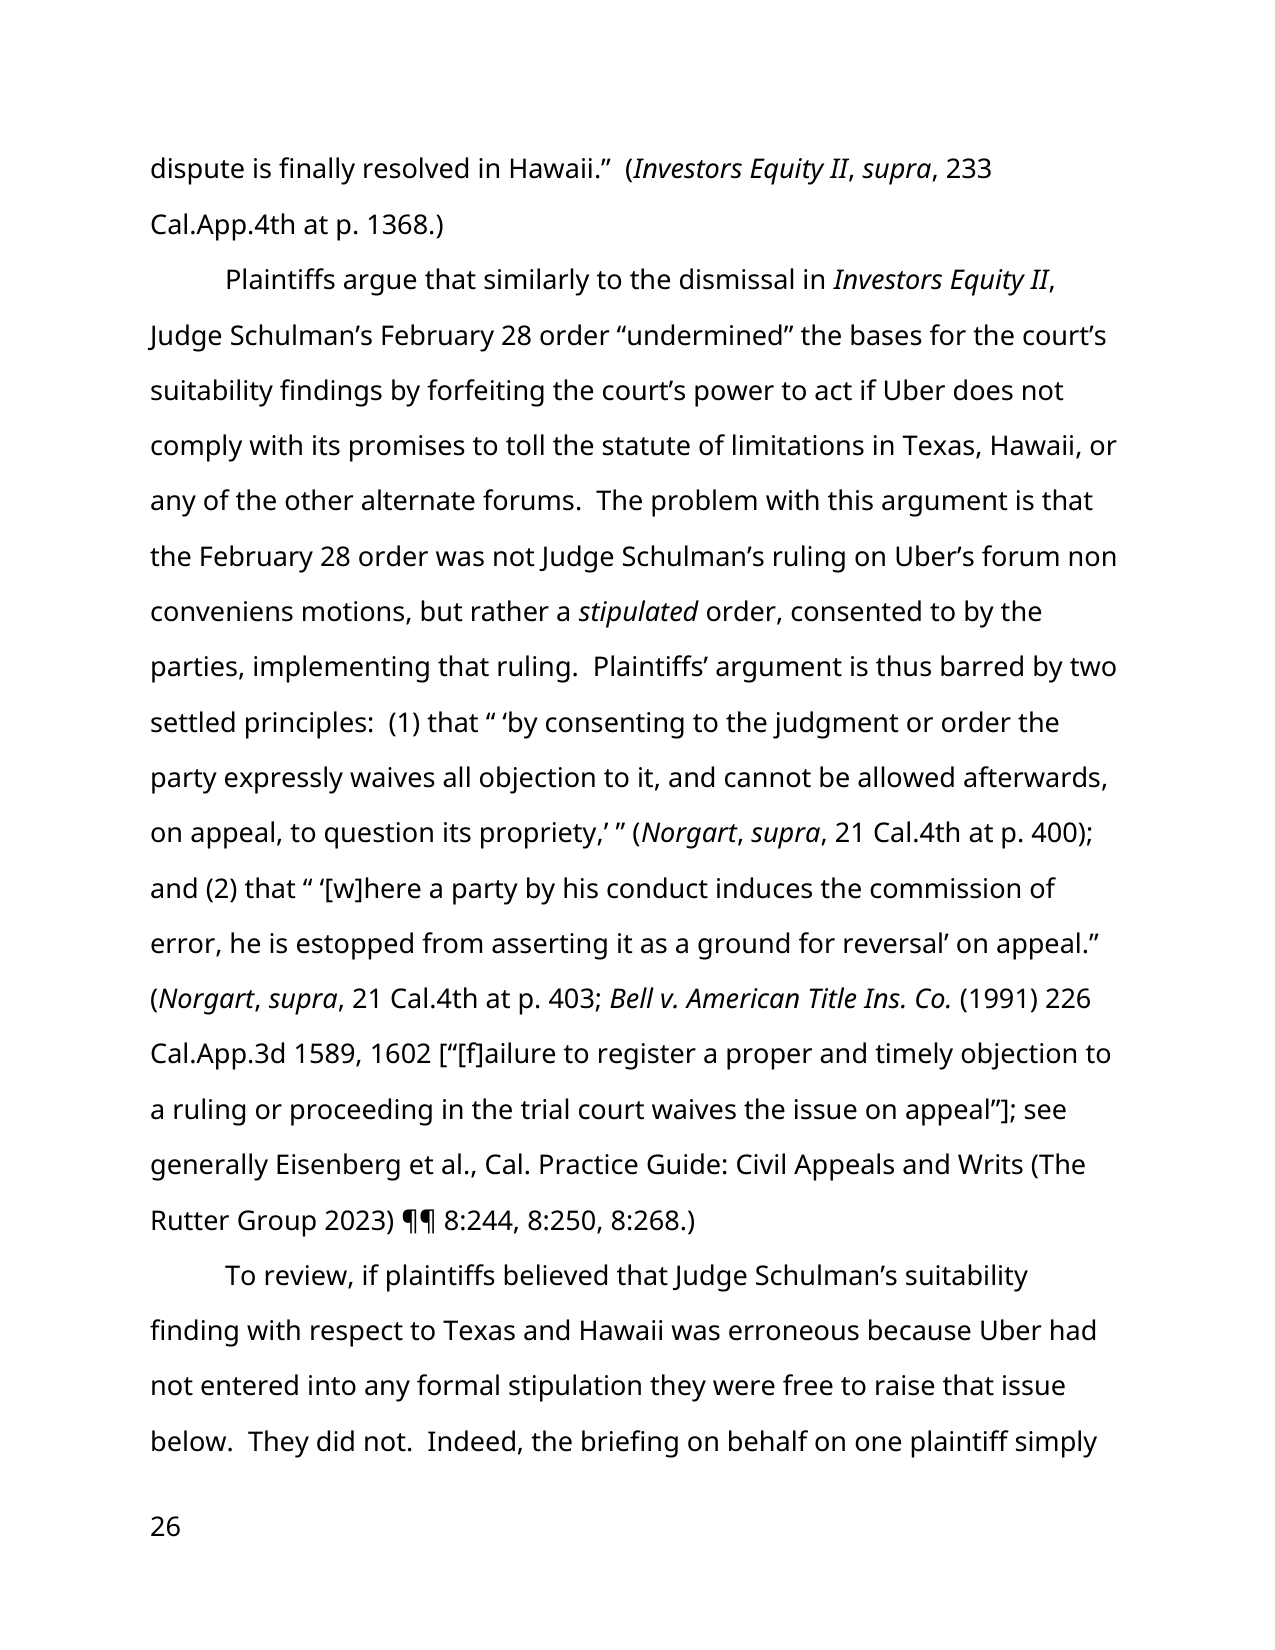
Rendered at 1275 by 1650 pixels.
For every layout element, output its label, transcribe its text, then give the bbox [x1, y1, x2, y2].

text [150, 1256, 1125, 1459]
text Plaintiffs argue that similarly to the dismissal in Investors Equity II, Judge Schulman’s February 28 order “undermined” the bases for the court’s suitability findings by forfeiting the court’s power to act if Uber does not comply with its promises to toll the statute of limitations in Texas, Hawaii, or any of the other alternate forums. The problem with this argument is that the February 28 order was not Judge Schulman’s ruling on Uber’s forum non conveniens motions, but rather a stipulated order, consented to by the parties, implementing that ruling. Plaintiffs’ argument is thus barred by two settled principles: (1) that “ ‘by consenting to the judgment or order the party expressly waives all objection to it, and cannot be allowed afterwards, on appeal, to question its propriety,’ ” (Norgart, supra, 21 Cal.4th at p. 400); and (2) that “ ‘[w]here a party by his conduct induces the commission of error, he is estopped from asserting it as a ground for reversal’ on appeal.” (Norgart, supra, 21 Cal.4th at p. 403; Bell v. American Title Ins. Co. (1991) 226 Cal.App.3d 1589, 1602 [“[f]ailure to register a proper and timely objection to a ruling or proceeding in the trial court waives the issue on appeal”]; see generally Eisenberg et al., Cal. Practice Guide: Civil Appeals and Writs (The Rutter Group 2023) ¶¶ 8:244, 8:250, 8:268.) [150, 261, 1125, 1238]
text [150, 150, 1125, 242]
